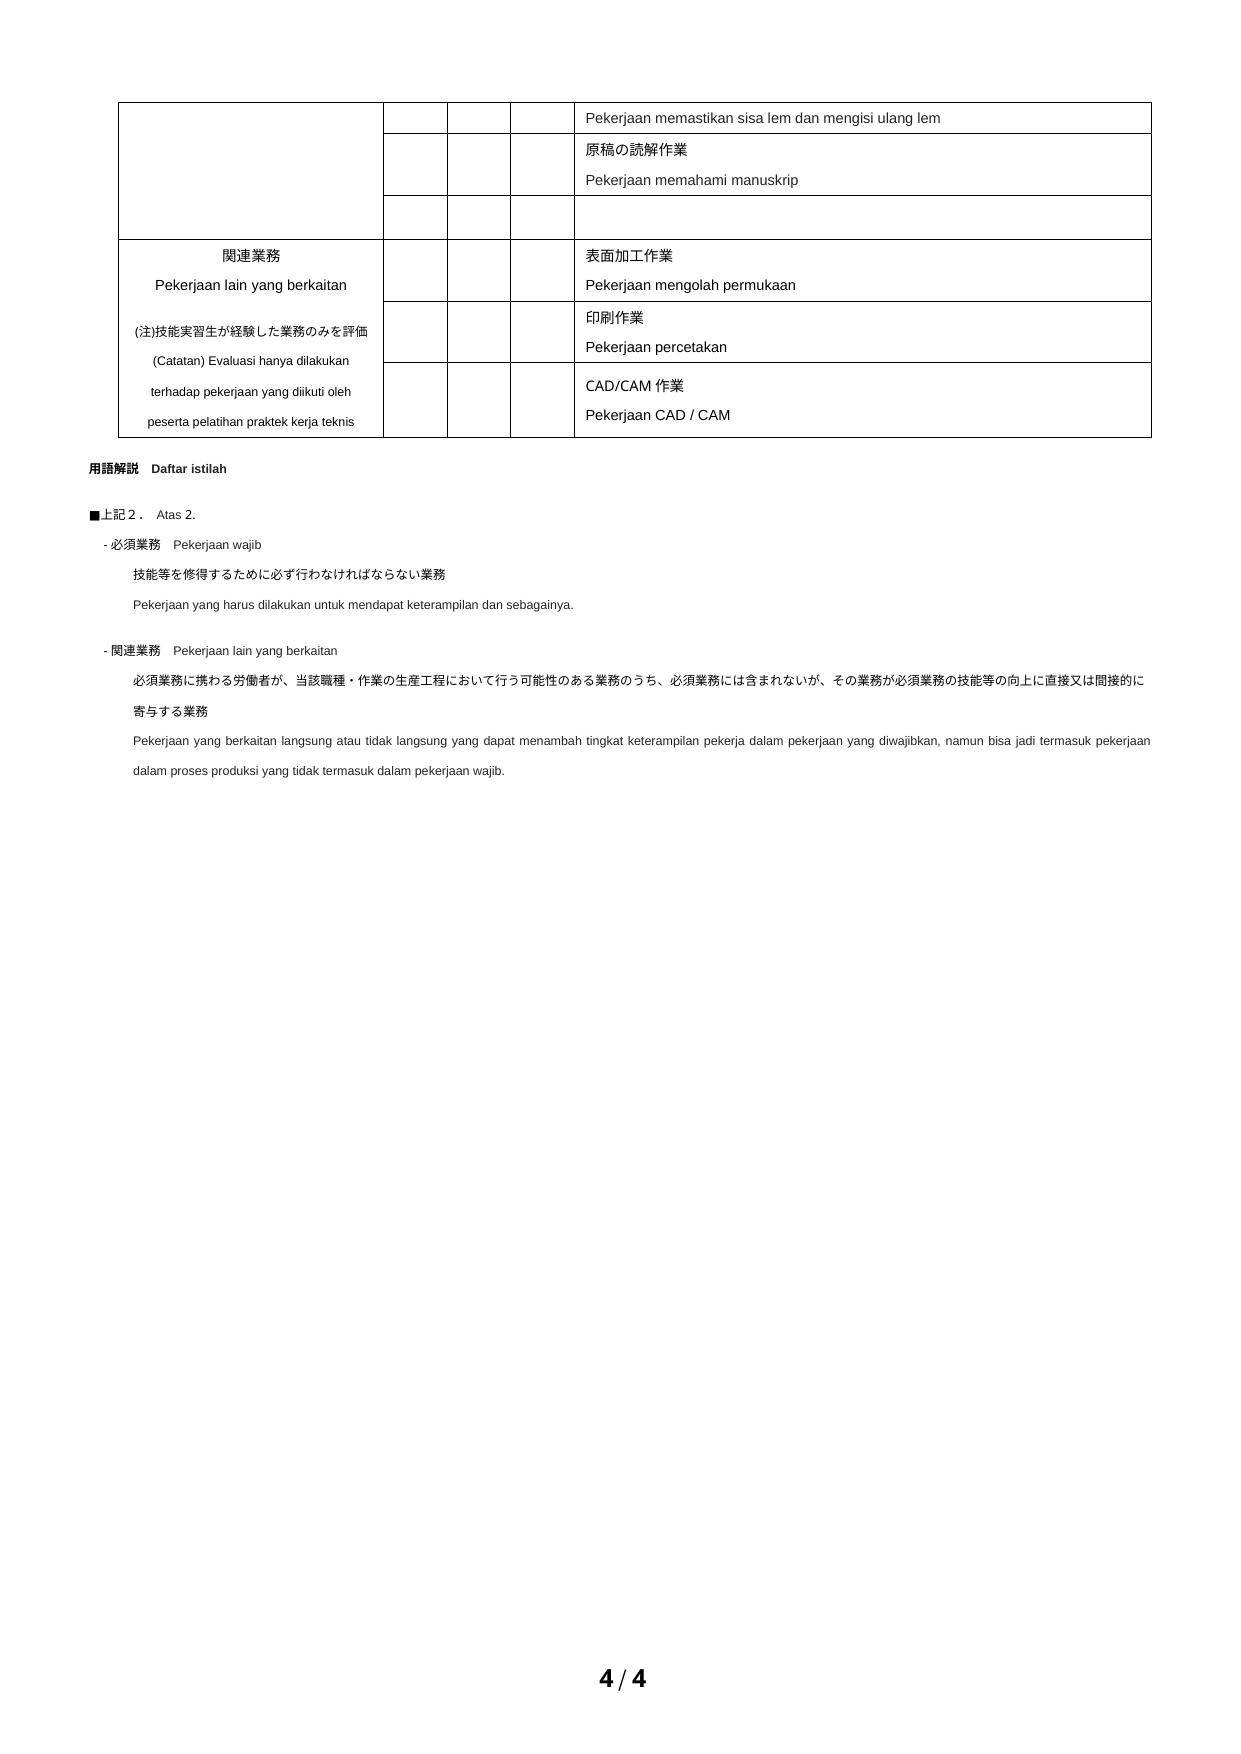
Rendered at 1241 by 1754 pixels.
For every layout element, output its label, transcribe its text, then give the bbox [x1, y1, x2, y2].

text - 必須業務 Pekerjaan wajib [103, 529, 1152, 559]
text Pekerjaan yang berkaitan langsung atau tidak langsung yang dapat menambah tingkat keterampilan pekerja dalam pekerjaan yang diwajibkan, namun bisa jadi termasuk pekerjaan dalam proses produksi yang tidak termasuk dalam pekerjaan wajib. [133, 726, 1152, 786]
table_cell [448, 302, 510, 362]
table_cell [575, 196, 1151, 239]
table_cell [448, 134, 510, 195]
table_cell [448, 196, 510, 239]
table_cell [511, 240, 574, 301]
table_cell [511, 103, 574, 133]
text 用語解説 Daftar istilah [89, 453, 1152, 483]
text 必須業務に携わる労働者が、当該職種・作業の生産工程において行う可能性のある業務のうち、必須業務には含まれないが、その業務が必須業務の技能等の向上に直接又は間接的に寄与する業務 [133, 665, 1152, 726]
table_cell [511, 134, 574, 195]
table_cell [384, 103, 447, 133]
table_cell 関連業務 Pekerjaan lain yang berkaitan (注)技能実習生が経験した業務のみを評価 (Catatan) Evaluasi hanya dilakukan terhadap pekerjaan yang diikuti oleh peserta pelatihan praktek kerja teknis [119, 240, 383, 437]
table_cell [448, 103, 510, 133]
text - 関連業務 Pekerjaan lain yang berkaitan [103, 635, 1152, 665]
table_cell [384, 302, 447, 362]
table_cell [384, 134, 447, 195]
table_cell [575, 103, 1151, 133]
text ■上記２． Atas 2. [89, 498, 1152, 529]
table_cell 原稿の読解作業 Pekerjaan memahami manuskrip [575, 134, 1151, 195]
table_cell [384, 196, 447, 239]
table_cell [384, 240, 447, 301]
table_cell [384, 363, 447, 437]
text 技能等を修得するために必ず行わなければならない業務 [133, 559, 1152, 589]
table_cell 印刷作業 Pekerjaan percetakan [575, 302, 1151, 362]
table_cell [511, 196, 574, 239]
table_cell [511, 363, 574, 437]
table_cell [448, 363, 510, 437]
table_cell 表面加工作業 Pekerjaan mengolah permukaan [575, 240, 1151, 301]
text Pekerjaan yang harus dilakukan untuk mendapat keterampilan dan sebagainya. [133, 589, 1152, 620]
table_cell CAD/CAM作業 Pekerjaan CAD / CAM [575, 363, 1151, 437]
table_cell [511, 302, 574, 362]
table_cell [448, 240, 510, 301]
